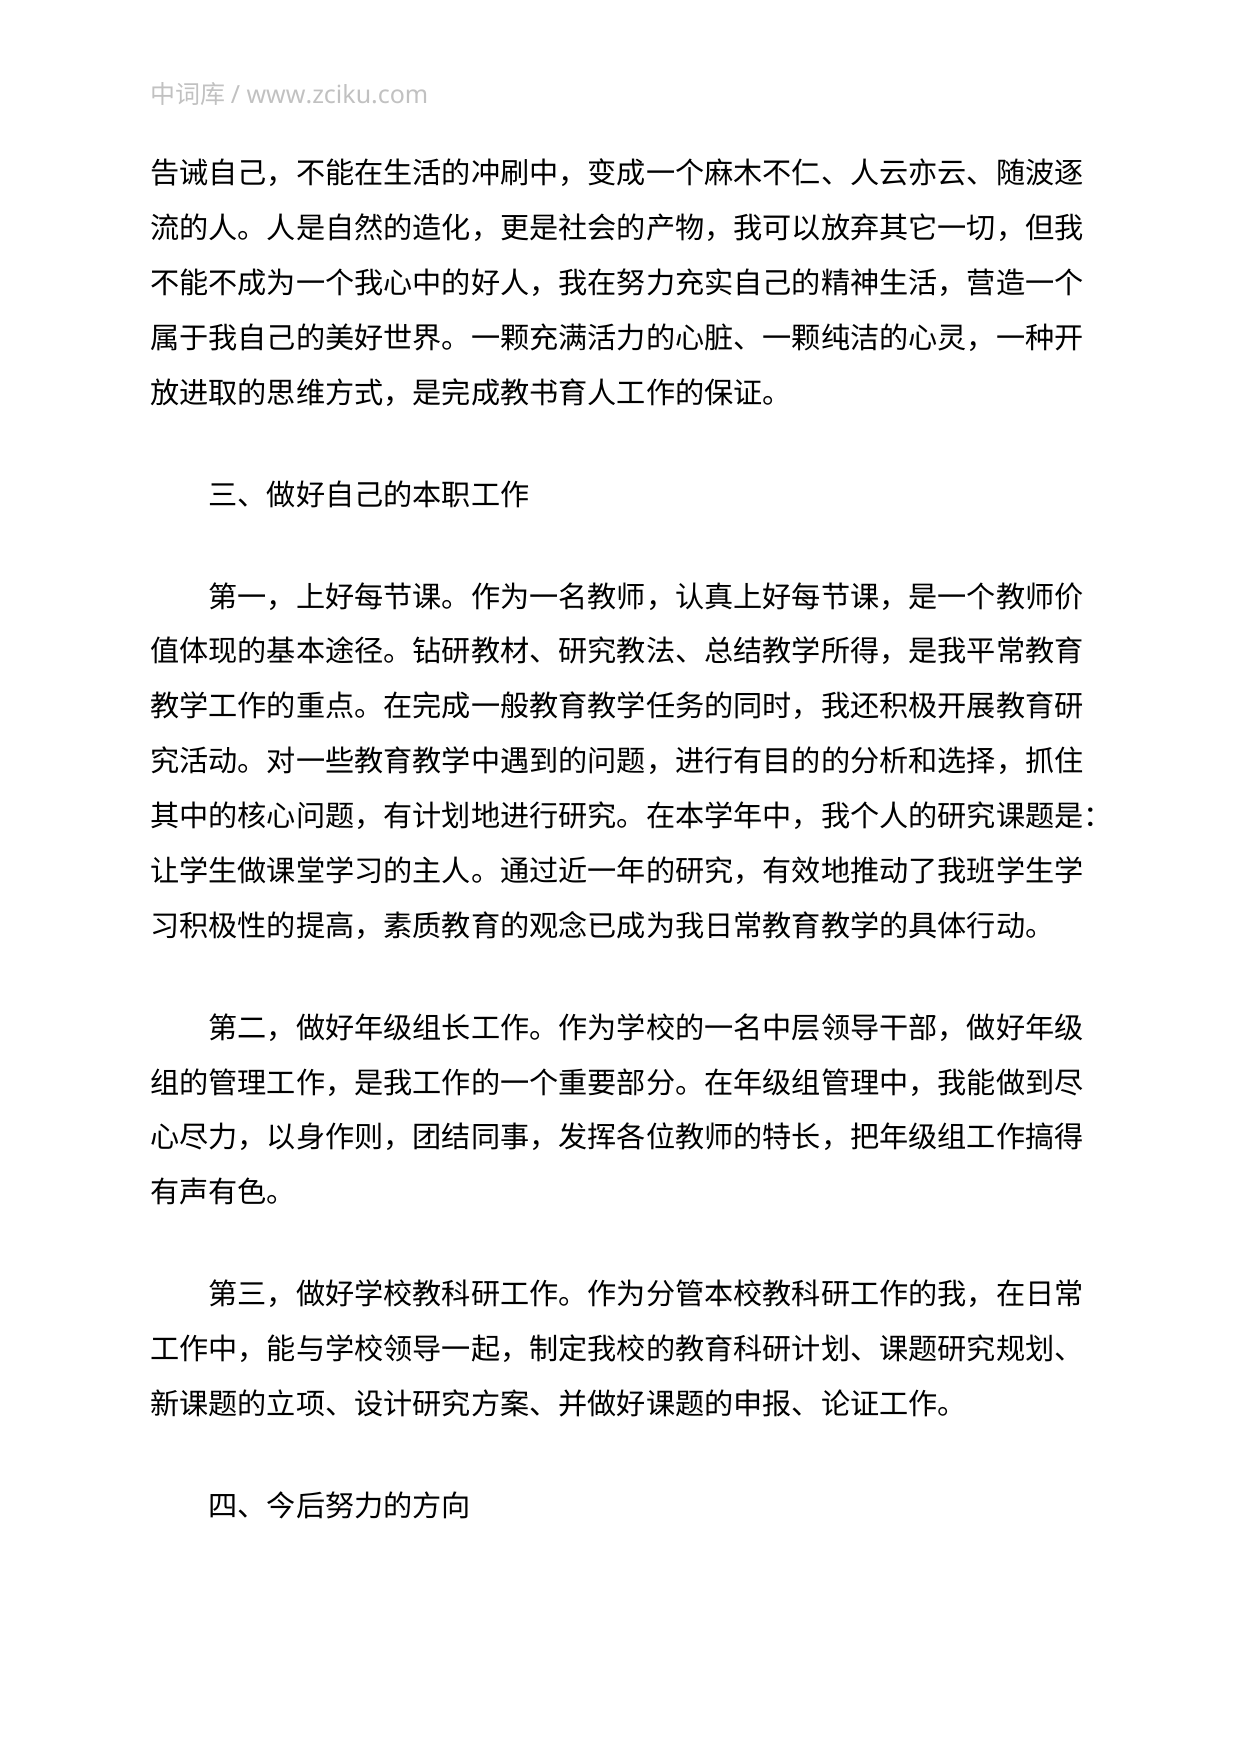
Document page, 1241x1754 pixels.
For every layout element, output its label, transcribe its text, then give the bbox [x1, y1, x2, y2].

text 三、做好自己的本职工作 [150, 471, 1090, 514]
text 四、今后努力的方向 [150, 1482, 1090, 1524]
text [150, 150, 1090, 412]
text 第一，上好每节课。作为一名教师，认真上好每节课，是一个教师价值体现的基本途径。钻研教材、研究教法、总结教学所得，是我平常教育教学工作的重点。在完成一般教育教学任务的同时，我还积极开展教育研究活动。对一些教育教学中遇到的问题，进行有目的的分析和选择，抓住其中的核心问题，有计划地进行研究。在本学年中，我个人的研究课题是：让学生做课堂学习的主人。通过近一年的研究，有效地推动了我班学生学习积极性的提高，素质教育的观念已成为我日常教育教学的具体行动。 [150, 573, 1090, 945]
text 第二，做好年级组长工作。作为学校的一名中层领导干部，做好年级组的管理工作，是我工作的一个重要部分。在年级组管理中，我能做到尽心尽力，以身作则，团结同事，发挥各位教师的特长，把年级组工作搞得有声有色。 [150, 1004, 1090, 1211]
text 第三，做好学校教科研工作。作为分管本校教科研工作的我，在日常工作中，能与学校领导一起，制定我校的教育科研计划、课题研究规划、新课题的立项、设计研究方案、并做好课题的申报、论证工作。 [150, 1271, 1090, 1423]
